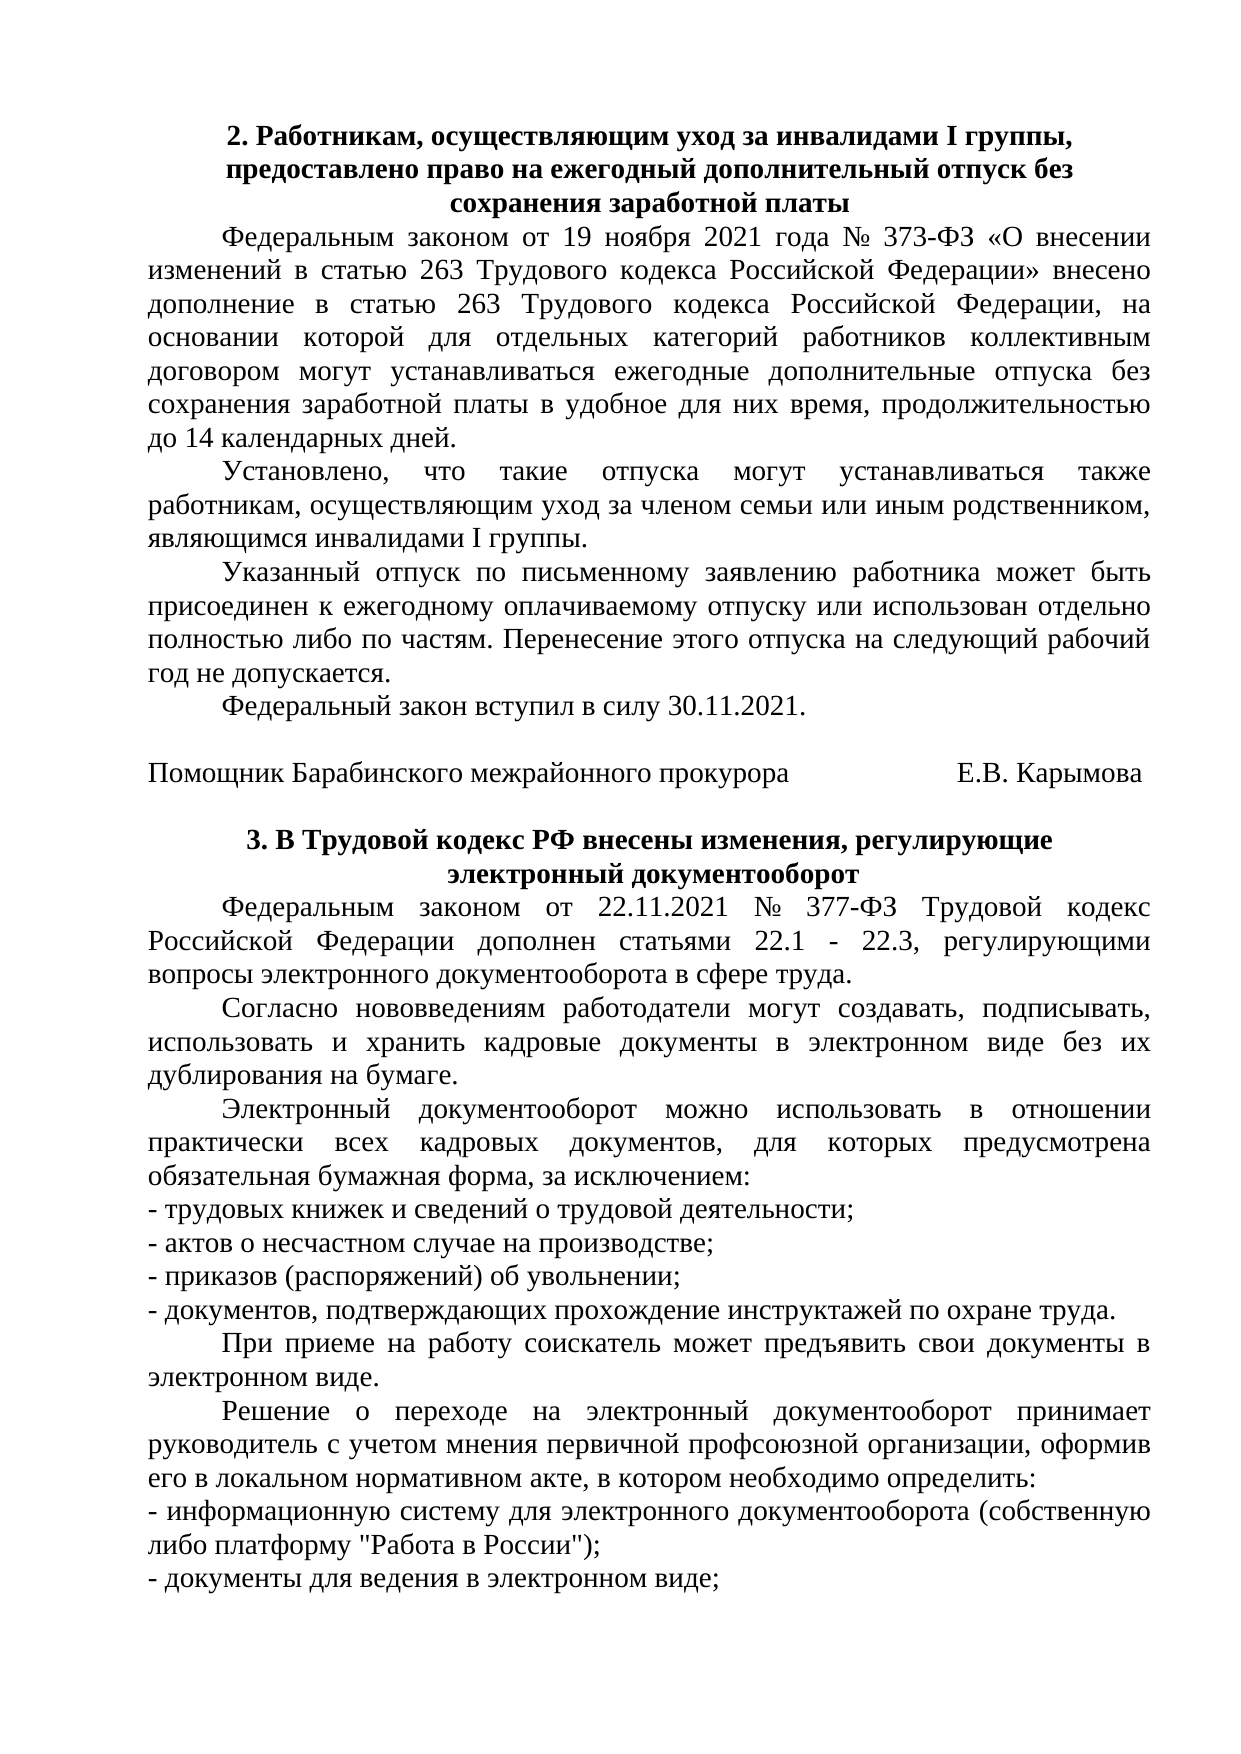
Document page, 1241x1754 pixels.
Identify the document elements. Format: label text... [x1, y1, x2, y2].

text - приказов (распоряжений) об увольнении; [148, 1258, 1152, 1292]
text Указанный отпуск по письменному заявлению работника может быть присоединен к ежегодному оплачиваемому отпуску или использован отдельно полностью либо по частям. Перенесение этого отпуска на следующий рабочий год не допускается. [148, 554, 1152, 688]
text Решение о переходе на электронный документооборот принимает руководитель с учетом мнения первичной профсоюзной организации, оформив его в локальном нормативном акте, в котором необходимо определить: [148, 1393, 1152, 1493]
text Помощник Барабинского межрайонного прокурора Е.В. Карымова [148, 755, 1152, 789]
text - актов о несчастном случае на производстве; [148, 1225, 1152, 1258]
text При приеме на работу соискатель может предъявить свои документы в электронном виде. [148, 1326, 1152, 1393]
text - информационную систему для электронного документооборота (собственную либо платформу "Работа в России"); [148, 1493, 1152, 1560]
text Установлено, что такие отпуска могут устанавливаться также работникам, осуществляющим уход за членом семьи или иным родственником, являющимся инвалидами I группы. [148, 453, 1152, 554]
text - документов, подтверждающих прохождение инструктажей по охране труда. [148, 1292, 1152, 1326]
text - документы для ведения в электронном виде; [148, 1560, 1152, 1594]
text Федеральный закон вступил в силу 30.11.2021. [148, 688, 1152, 722]
text Согласно нововведениям работодатели могут создавать, подписывать, использовать и хранить кадровые документы в электронном виде без их дублирования на бумаге. [148, 990, 1152, 1091]
text Федеральным законом от 19 ноября 2021 года № 373-ФЗ «О внесении изменений в статью 263 Трудового кодекса Российской Федерации» внесено дополнение в статью 263 Трудового кодекса Российской Федерации, на основании которой для отдельных категорий работников коллективным договором могут устанавливаться ежегодные дополнительные отпуска без сохранения заработной платы в удобное для них время, продолжительностью до 14 календарных дней. [148, 219, 1152, 453]
text - трудовых книжек и сведений о трудовой деятельности; [148, 1191, 1152, 1225]
text Федеральным законом от 22.11.2021 № 377-ФЗ Трудовой кодекс Российской Федерации дополнен статьями 22.1 - 22.3, регулирующими вопросы электронного документооборота в сфере труда. [148, 889, 1152, 990]
text Электронный документооборот можно использовать в отношении практически всех кадровых документов, для которых предусмотрена обязательная бумажная форма, за исключением: [148, 1091, 1152, 1191]
text электронный документооборот [148, 856, 1152, 889]
text 2. Работникам, осуществляющим уход за инвалидами I группы, предоставлено право на ежегодный дополнительный отпуск без сохранения заработной платы [148, 118, 1152, 219]
text 3. В Трудовой кодекс РФ внесены изменения, регулирующие [148, 822, 1152, 856]
